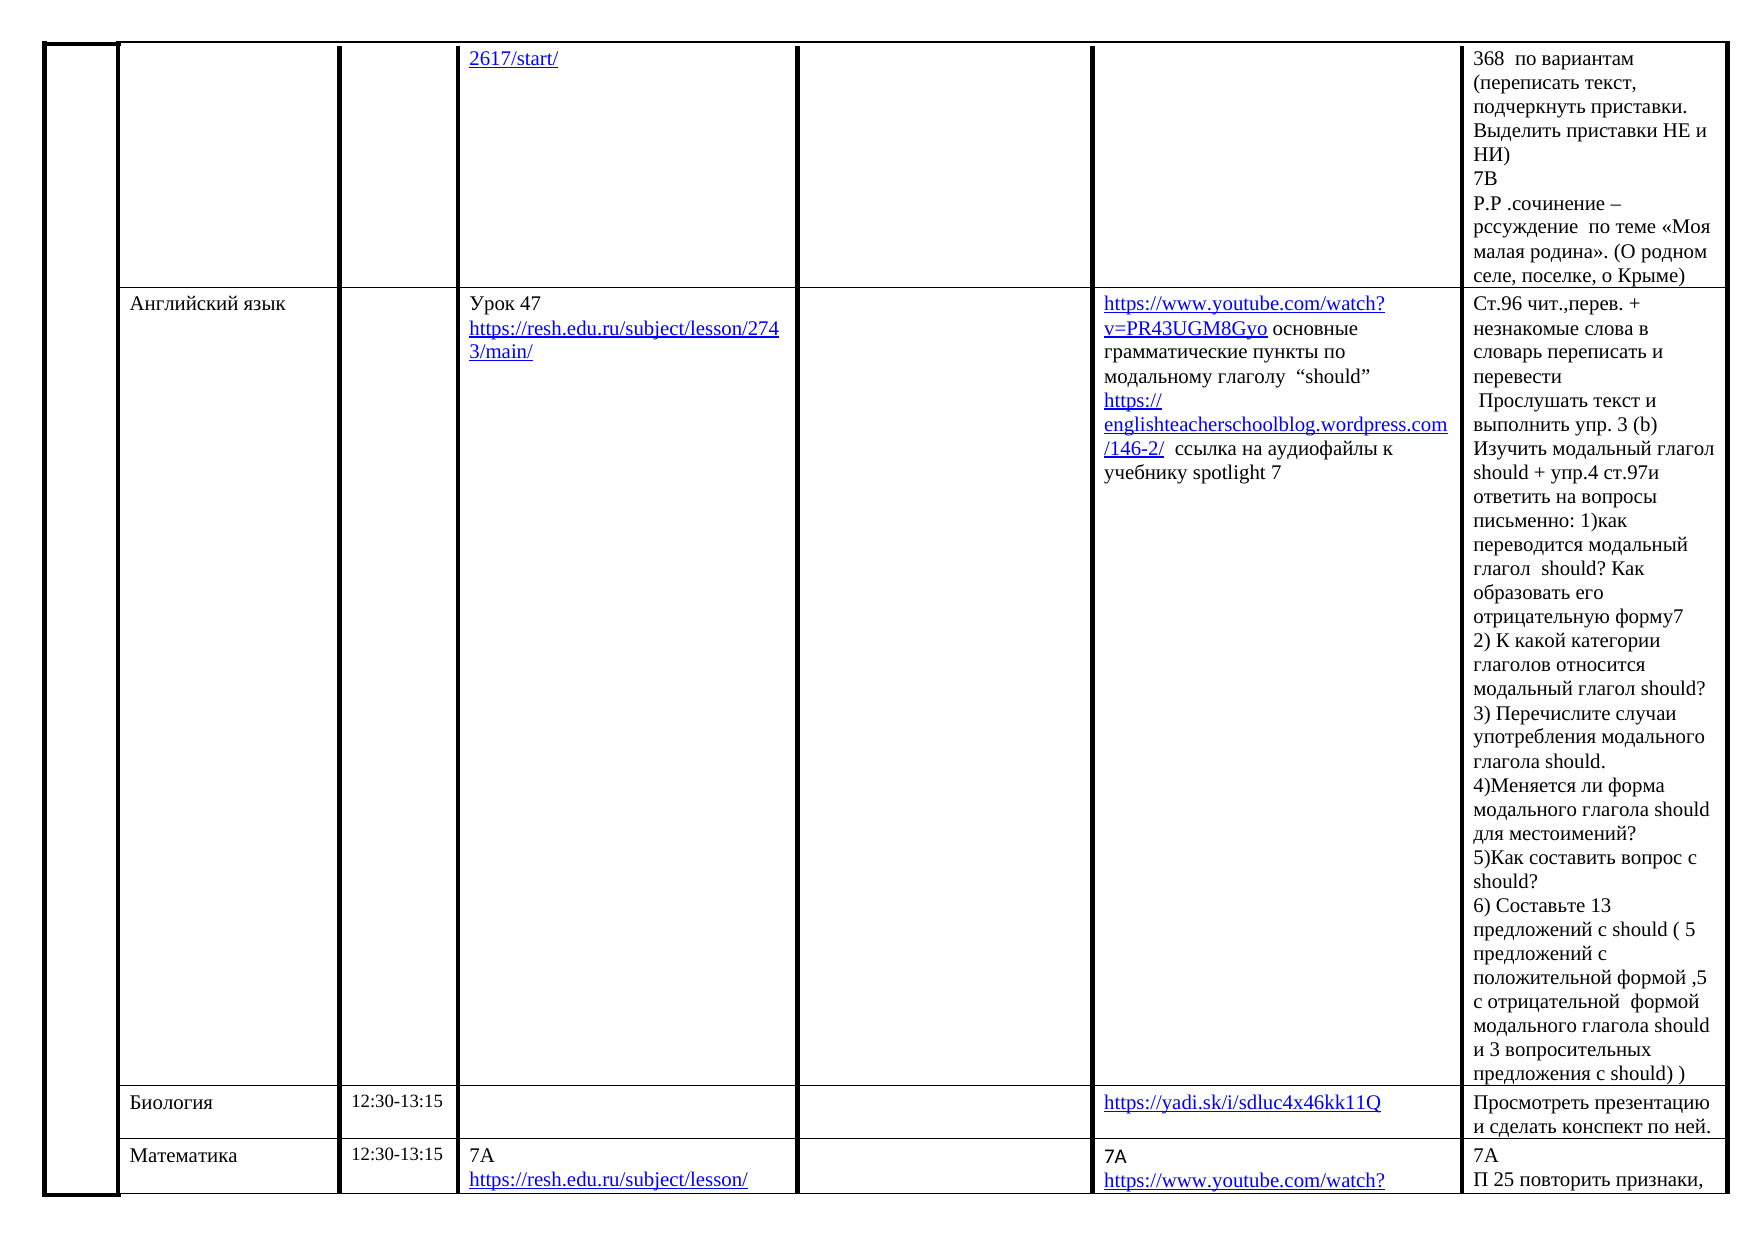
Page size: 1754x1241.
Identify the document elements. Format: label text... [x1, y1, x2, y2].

table_cell [797, 43, 1093, 287]
table_cell [800, 1086, 1090, 1138]
table_cell Урок 47 https://resh.edu.ru/subject/lesson/2743/main/ [460, 288, 795, 1085]
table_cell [1093, 43, 1462, 287]
table_cell https://www.youtube.com/watch?v=PR43UGM8Gyo основные грамматические пункты по модальному глаголу “should” https://englishteacherschoolblog.wordpress.com/146-2/ ссылка на аудиофайлы к учебнику spotlight 7 [1095, 288, 1460, 1085]
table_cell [1464, 1139, 1725, 1192]
table_cell [340, 43, 458, 287]
table_cell https://yadi.sk/i/sdluc4x46kk11Q [1095, 1086, 1460, 1138]
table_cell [1462, 43, 1725, 287]
table_cell Математика [120, 1139, 337, 1192]
table_cell Ст.96 чит.,перев. + незнакомые слова в словарь переписать и перевести Прослушать текст и выполнить упр. 3 (b) Изучить модальный глагол should + упр.4 ст.97и ответить на вопросы письменно: 1)как переводится модальный глагол should? Как образовать его отрицательную форму7 2) К какой категории глаголов относится модальный глагол should? 3) Перечислите случаи употребления модального глагола should. 4)Меняется ли форма модального глагола should для местоимений? 5)Как составить вопрос с should? 6) Составьте 13 предложений с should ( 5 предложений с положительной формой ,5 с отрицательной формой модального глагола should и 3 вопросительных предложения с should) ) [1464, 288, 1725, 1085]
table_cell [1095, 1139, 1460, 1192]
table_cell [458, 43, 797, 287]
table_cell Просмотреть презентацию и сделать конспект по ней. [1464, 1086, 1725, 1138]
table_cell [800, 288, 1090, 1085]
table_cell 12:30-13:15 [342, 1139, 456, 1192]
table_cell 12:30-13:15 [342, 1086, 456, 1138]
table_cell [460, 1086, 795, 1138]
table_cell Биология [120, 1086, 337, 1138]
table_cell [342, 288, 456, 1085]
table_cell [800, 1139, 1090, 1192]
table_cell Русский язык [120, 43, 340, 287]
table_cell Английский язык [120, 288, 337, 1085]
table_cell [460, 1139, 795, 1192]
